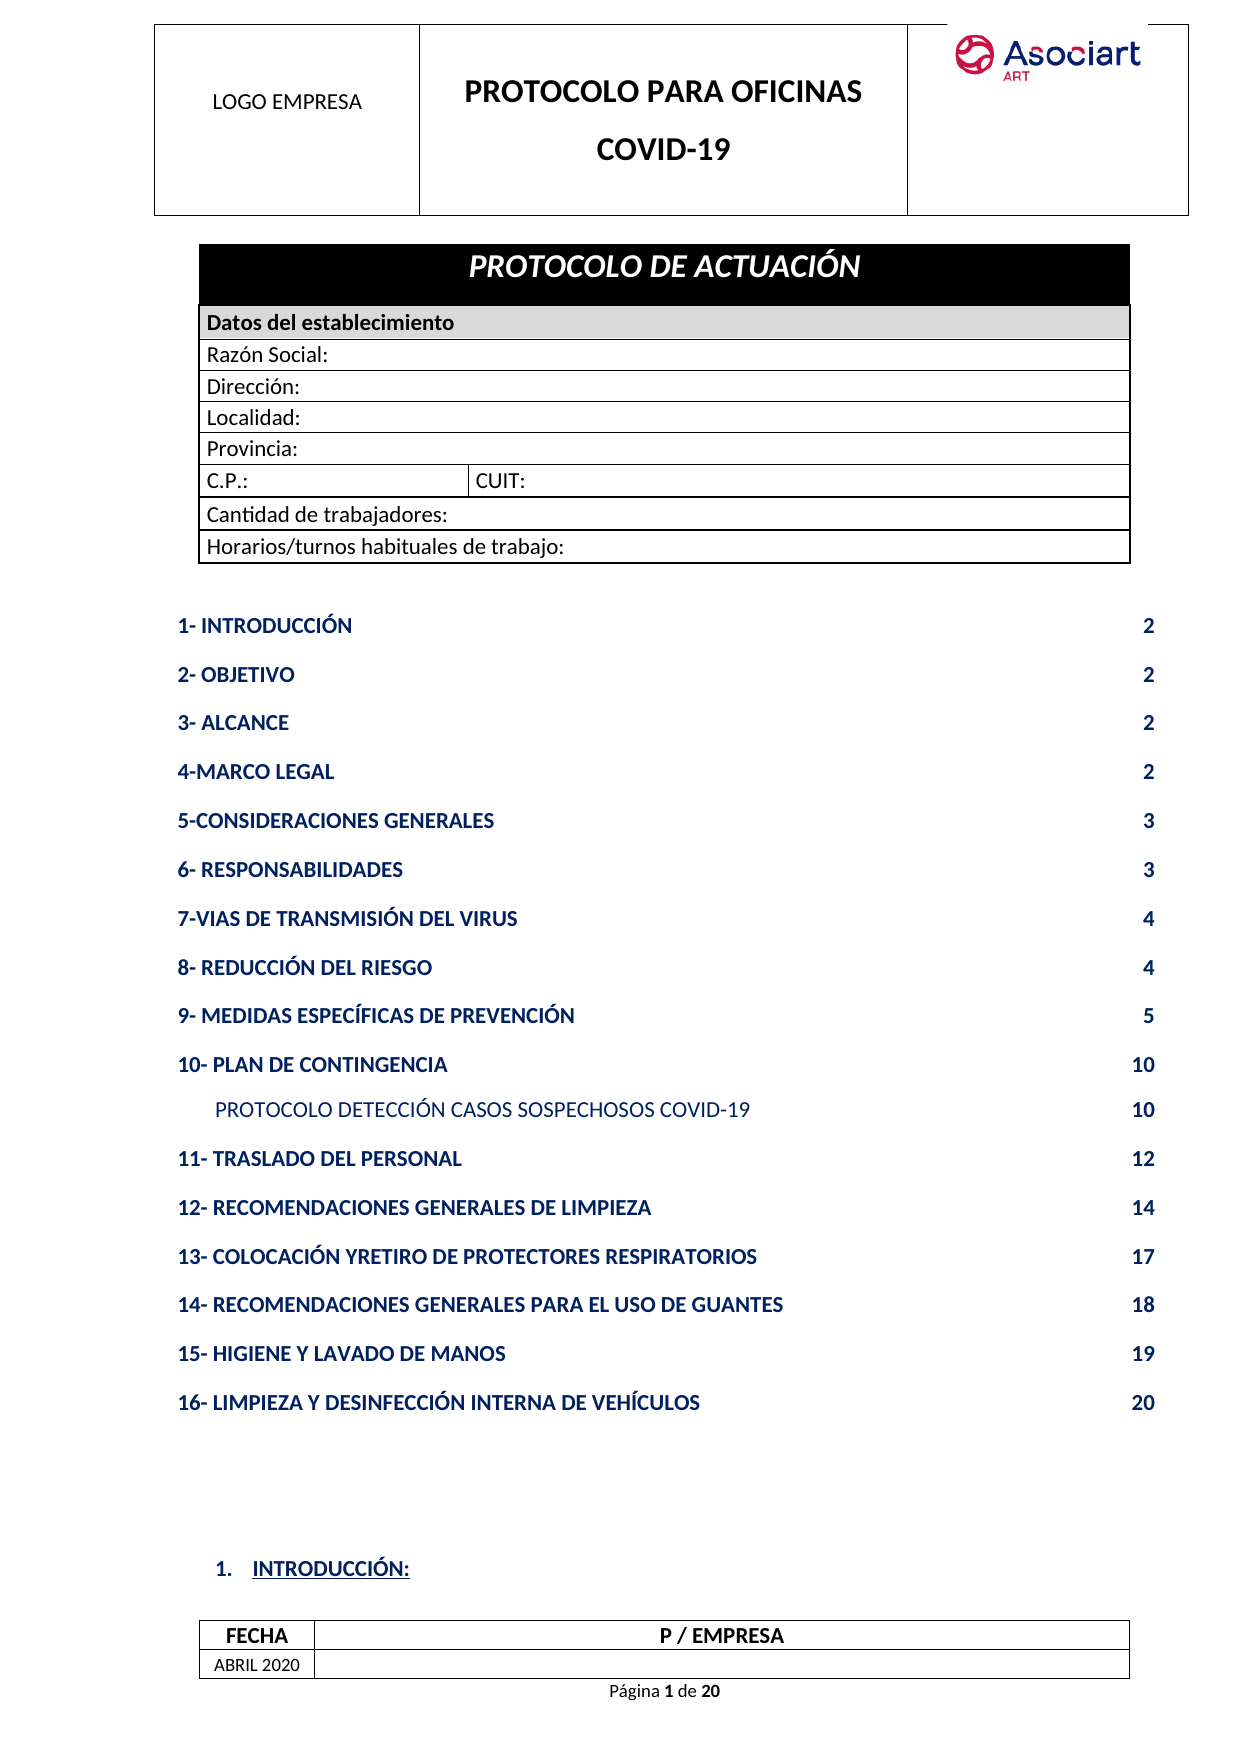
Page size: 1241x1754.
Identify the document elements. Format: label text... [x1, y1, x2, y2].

table_cell Localidad: [200, 402, 1129, 432]
table_cell Dirección: [200, 371, 1129, 401]
table_cell Razón Social: [200, 340, 1129, 370]
table_cell Horarios/turnos habituales de trabajo: [200, 531, 1129, 562]
table_cell Provincia: [200, 433, 1129, 463]
table_cell Cantidad de trabajadores: [200, 498, 1129, 529]
table_cell Datos del establecimiento [200, 306, 1129, 338]
list INTRODUCCIÓN: [215, 1554, 1152, 1582]
picture [947, 24, 1148, 91]
table_header PROTOCOLO DE ACTUACIÓN [200, 245, 1129, 304]
table_cell CUIT: [469, 465, 1129, 496]
table_cell C.P.: [200, 465, 468, 496]
